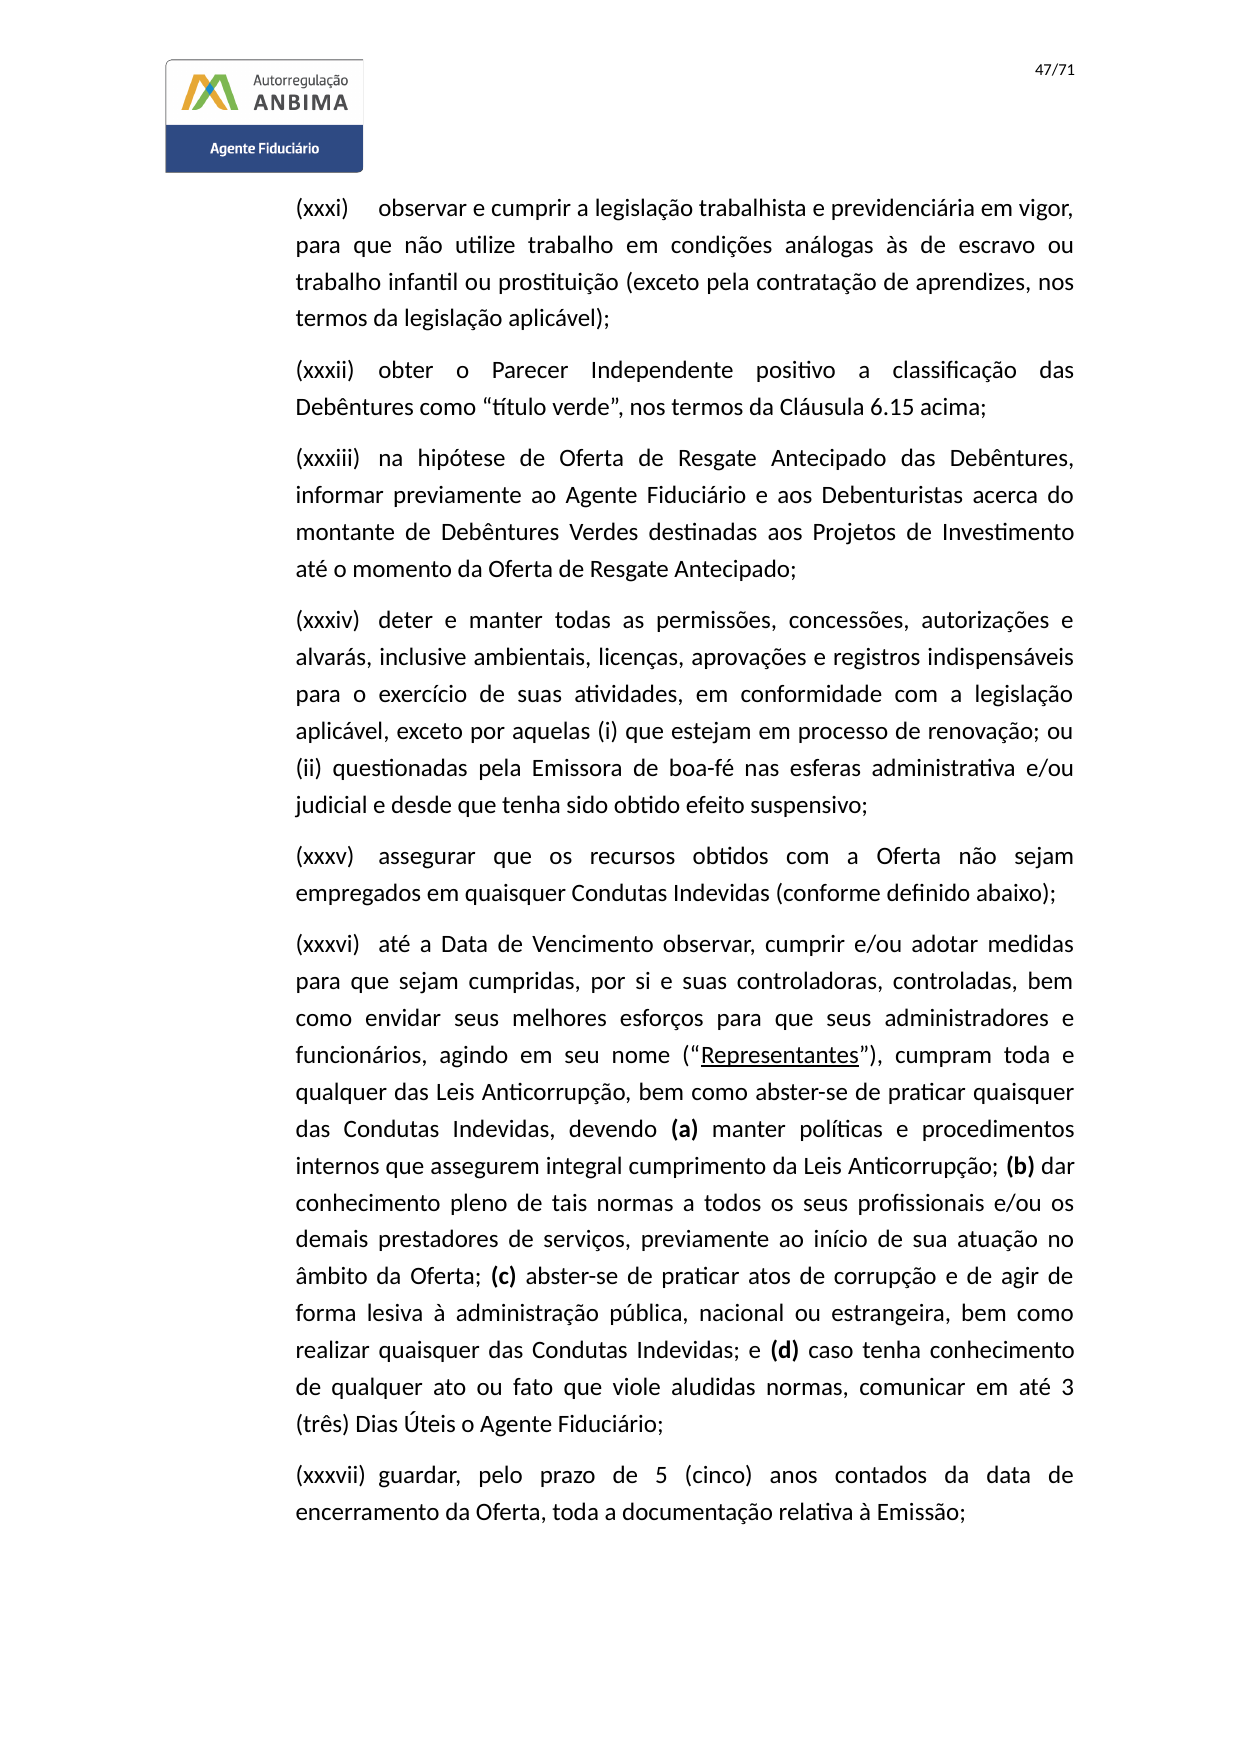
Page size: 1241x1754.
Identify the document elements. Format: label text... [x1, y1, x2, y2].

picture [165, 59, 364, 173]
text observar e cumprir a legislação trabalhista e previdenciária em vigor, para que não utilize trabalho em condições análogas às de escravo ou trabalho infantil ou prostituição (exceto pela contratação de aprendizes, nos termos da legislação aplicável); [295, 192, 1075, 333]
text deter e manter todas as permissões, concessões, autorizações e alvarás, inclusive ambientais, licenças, aprovações e registros indispensáveis para o exercício de suas atividades, em conformidade com a legislação aplicável, exceto por aquelas (i) que estejam em processo de renovação; ou (ii) questionadas pela Emissora de boa-fé nas esferas administrativa e/ou judicial e desde que tenha sido obtido efeito suspensivo; [295, 604, 1075, 819]
text até a Data de Vencimento observar, cumprir e/ou adotar medidas para que sejam cumpridas, por si e suas controladoras, controladas, bem como envidar seus melhores esforços para que seus administradores e funcionários, agindo em seu nome (“Representantes”), cumpram toda e qualquer das Leis Anticorrupção, bem como abster-se de praticar quaisquer das Condutas Indevidas, devendo (a) manter políticas e procedimentos internos que assegurem integral cumprimento da Leis Anticorrupção; (b) dar conhecimento pleno de tais normas a todos os seus profissionais e/ou os demais prestadores de serviços, previamente ao início de sua atuação no âmbito da Oferta; (c) abster-se de praticar atos de corrupção e de agir de forma lesiva à administração pública, nacional ou estrangeira, bem como realizar quaisquer das Condutas Indevidas; e (d) caso tenha conhecimento de qualquer ato ou fato que viole aludidas normas, comunicar em até 3 (três) Dias Úteis o Agente Fiduciário; [295, 929, 1075, 1438]
text obter o Parecer Independente positivo a classificação das Debêntures como “título verde”, nos termos da Cláusula 6.15 acima; [295, 354, 1075, 421]
text na hipótese de Oferta de Resgate Antecipado das Debêntures, informar previamente ao Agente Fiduciário e aos Debenturistas acerca do montante de Debêntures Verdes destinadas aos Projetos de Investimento até o momento da Oferta de Resgate Antecipado; [295, 442, 1075, 583]
text guardar, pelo prazo de 5 (cinco) anos contados da data de encerramento da Oferta, toda a documentação relativa à Emissão; [295, 1459, 1075, 1527]
text assegurar que os recursos obtidos com a Oferta não sejam empregados em quaisquer Condutas Indevidas (conforme definido abaixo); [295, 840, 1075, 908]
